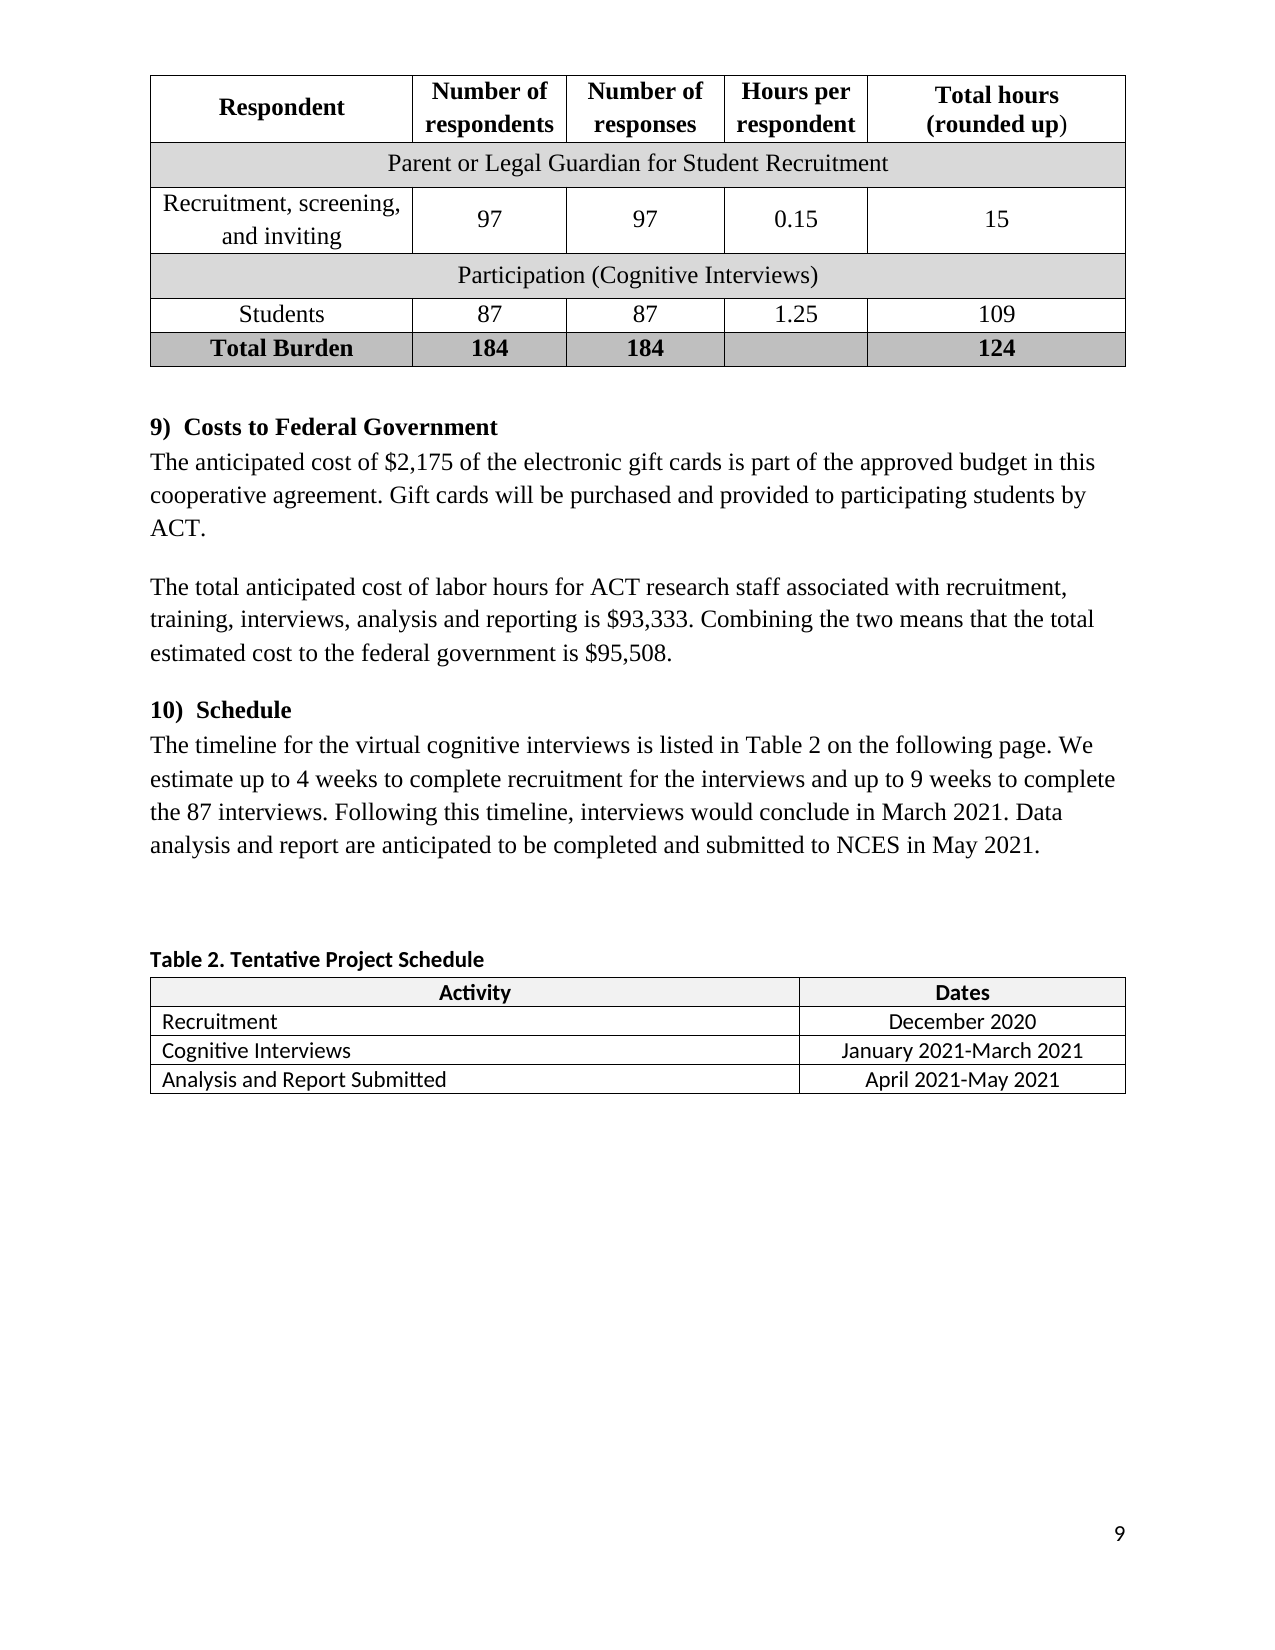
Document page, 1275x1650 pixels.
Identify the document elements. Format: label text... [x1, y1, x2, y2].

text Table 2. Tentative Project Schedule [150, 945, 1125, 973]
table_cell Parent or Legal Guardian for Student Recruitment [151, 143, 1125, 187]
table_cell December 2020 [800, 1007, 1125, 1035]
table_cell 97 [567, 188, 724, 253]
table_cell Recruitment [151, 1007, 799, 1035]
table_cell 184 [567, 333, 724, 366]
subtitle 10) Schedule [150, 696, 1125, 724]
table_cell Analysis and Report Submitted [151, 1065, 799, 1093]
table_cell 15 [868, 188, 1125, 253]
table_cell Students [151, 299, 412, 332]
text The timeline for the virtual cognitive interviews is listed in Table 2 on the following page. We estimate up to 4 weeks to complete recruitment for the interviews and up to 9 weeks to complete the 87 interviews. Following this timeline, interviews would conclude in March 2021. Data analysis and report are anticipated to be completed and submitted to NCES in May 2021. [150, 731, 1125, 858]
table_cell 87 [413, 299, 566, 332]
subtitle 9) Costs to Federal Government [150, 412, 1125, 441]
table_cell 97 [413, 188, 566, 253]
text The anticipated cost of $2,175 of the electronic gift cards is part of the approved budget in this cooperative agreement. Gift cards will be purchased and provided to participating students by ACT. [150, 447, 1125, 542]
table_cell [725, 333, 867, 366]
table_cell 184 [413, 333, 566, 366]
table_cell Total Burden [151, 333, 412, 366]
table_cell 0.15 [725, 188, 867, 253]
table_cell 124 [868, 333, 1125, 366]
table_header Number of responses [567, 76, 724, 142]
table_header Activity [151, 978, 799, 1006]
table_cell 109 [868, 299, 1125, 332]
table_cell April 2021-May 2021 [800, 1065, 1125, 1093]
table_cell Cognitive Interviews [151, 1036, 799, 1064]
table_cell Participation (Cognitive Interviews) [151, 254, 1125, 298]
table_cell January 2021-March 2021 [800, 1036, 1125, 1064]
table_header Total hours (rounded up) [868, 76, 1125, 142]
table_header Hours per respondent [725, 76, 867, 142]
table_cell 87 [567, 299, 724, 332]
text The total anticipated cost of labor hours for ACT research staff associated with recruitment, training, interviews, analysis and reporting is $93,333. Combining the two means that the total estimated cost to the federal government is $95,508. [150, 572, 1125, 666]
table_header Number of respondents [413, 76, 566, 142]
table_cell Recruitment, screening, and inviting [151, 188, 412, 253]
table_header Dates [800, 978, 1125, 1006]
table_header Respondent [151, 76, 412, 142]
table_cell 1.25 [725, 299, 867, 332]
